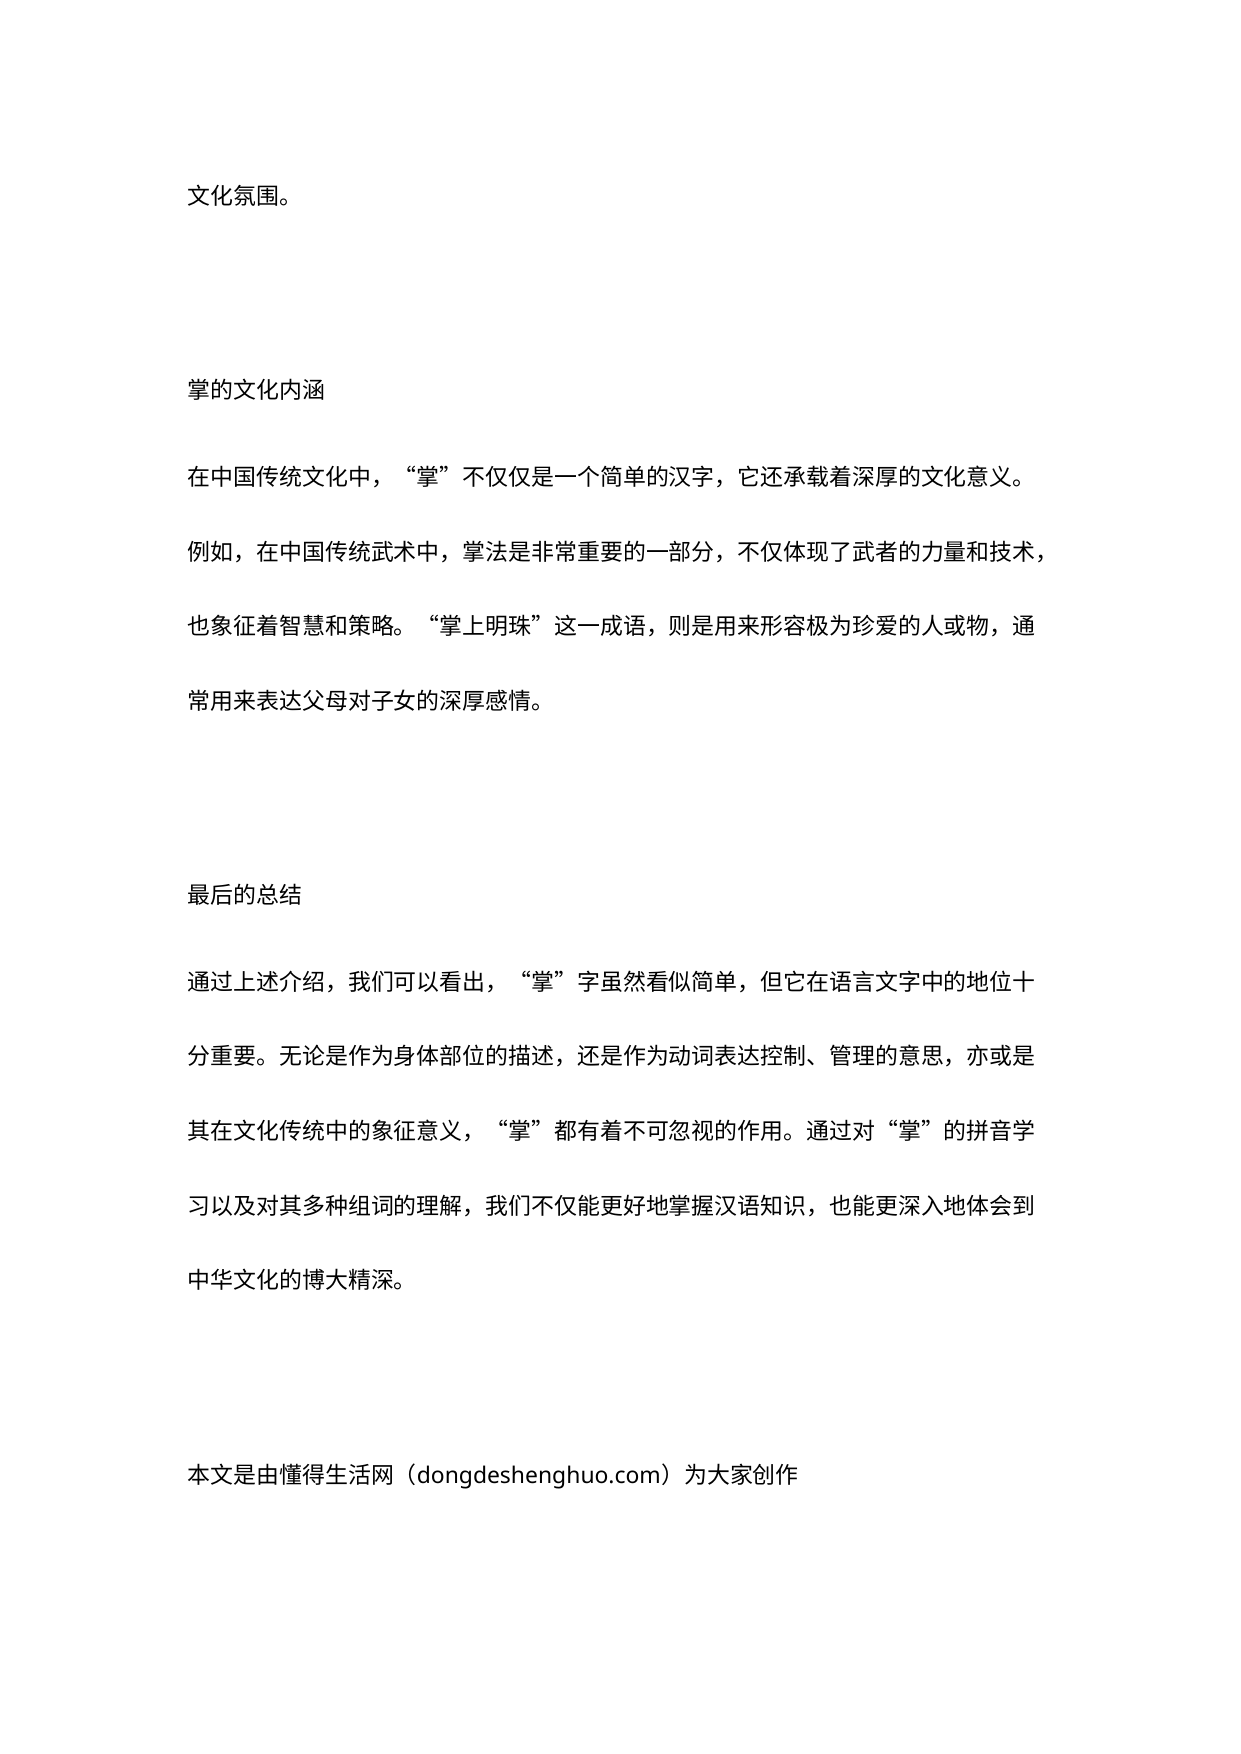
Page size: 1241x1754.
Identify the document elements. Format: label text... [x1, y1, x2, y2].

text 通过上述介绍，我们可以看出，“掌”字虽然看似简单，但它在语言文字中的地位十分重要。无论是作为身体部位的描述，还是作为动词表达控制、管理的意思，亦或是其在文化传统中的象征意义，“掌”都有着不可忽视的作用。通过对“掌”的拼音学习以及对其多种组词的理解，我们不仅能更好地掌握汉语知识，也能更深入地体会到中华文化的博大精深。 [187, 948, 1053, 1311]
text 最后的总结 [187, 861, 1053, 926]
text 在中国传统文化中，“掌”不仅仅是一个简单的汉字，它还承载着深厚的文化意义。例如，在中国传统武术中，掌法是非常重要的一部分，不仅体现了武者的力量和技术，也象征着智慧和策略。“掌上明珠”这一成语，则是用来形容极为珍爱的人或物，通常用来表达父母对子女的深厚感情。 [187, 443, 1053, 732]
text 掌的文化内涵 [187, 356, 1053, 421]
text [187, 162, 1053, 227]
text 本文是由懂得生活网（dongdeshenghuo.com）为大家创作 [187, 1441, 1053, 1506]
